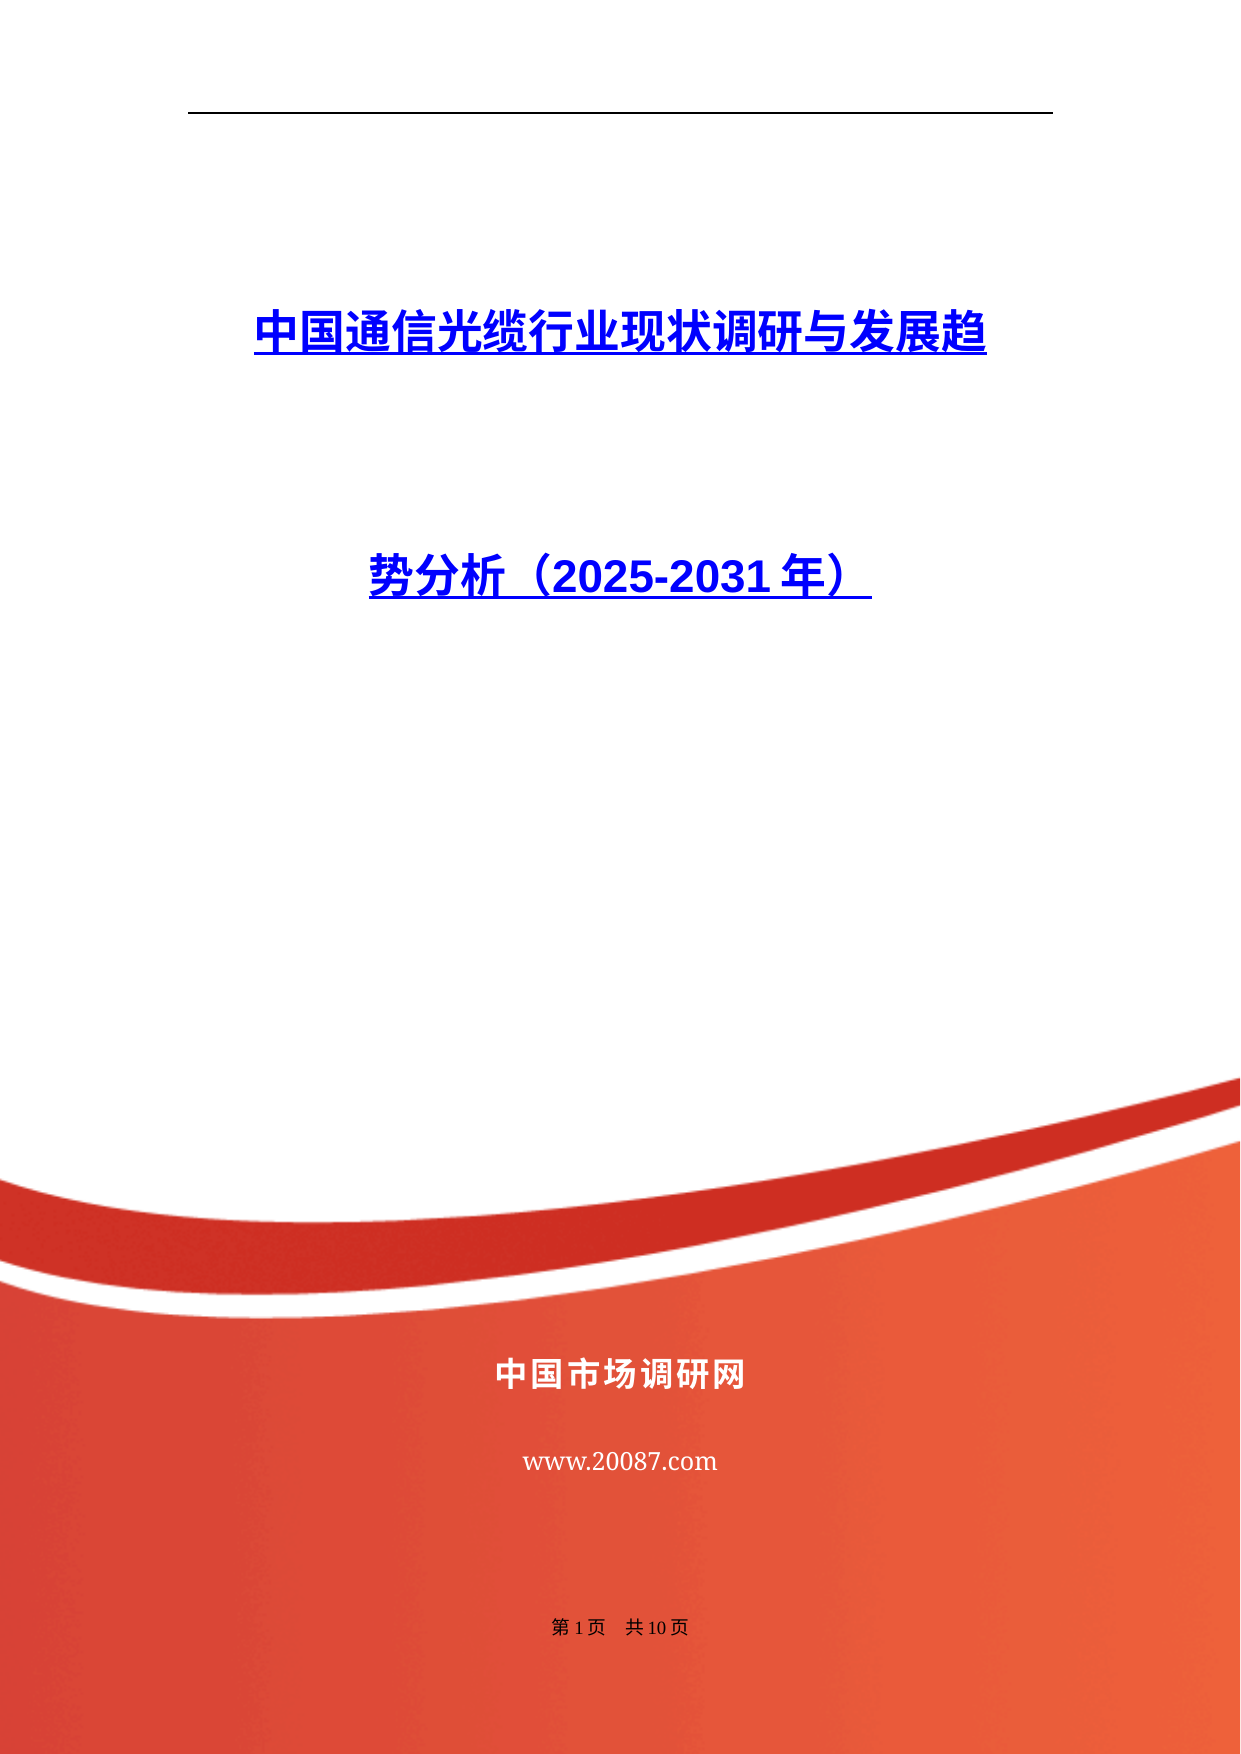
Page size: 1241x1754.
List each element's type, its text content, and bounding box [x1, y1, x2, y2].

table_header 中国通信光缆行业现状调研与发展趋势分析（2025-2031年） [188, 207, 1053, 773]
subtitle 中国市场调研网 [187, 1339, 1053, 1404]
picture [0, 1006, 1241, 1754]
text www.20087.com [187, 1428, 1053, 1493]
